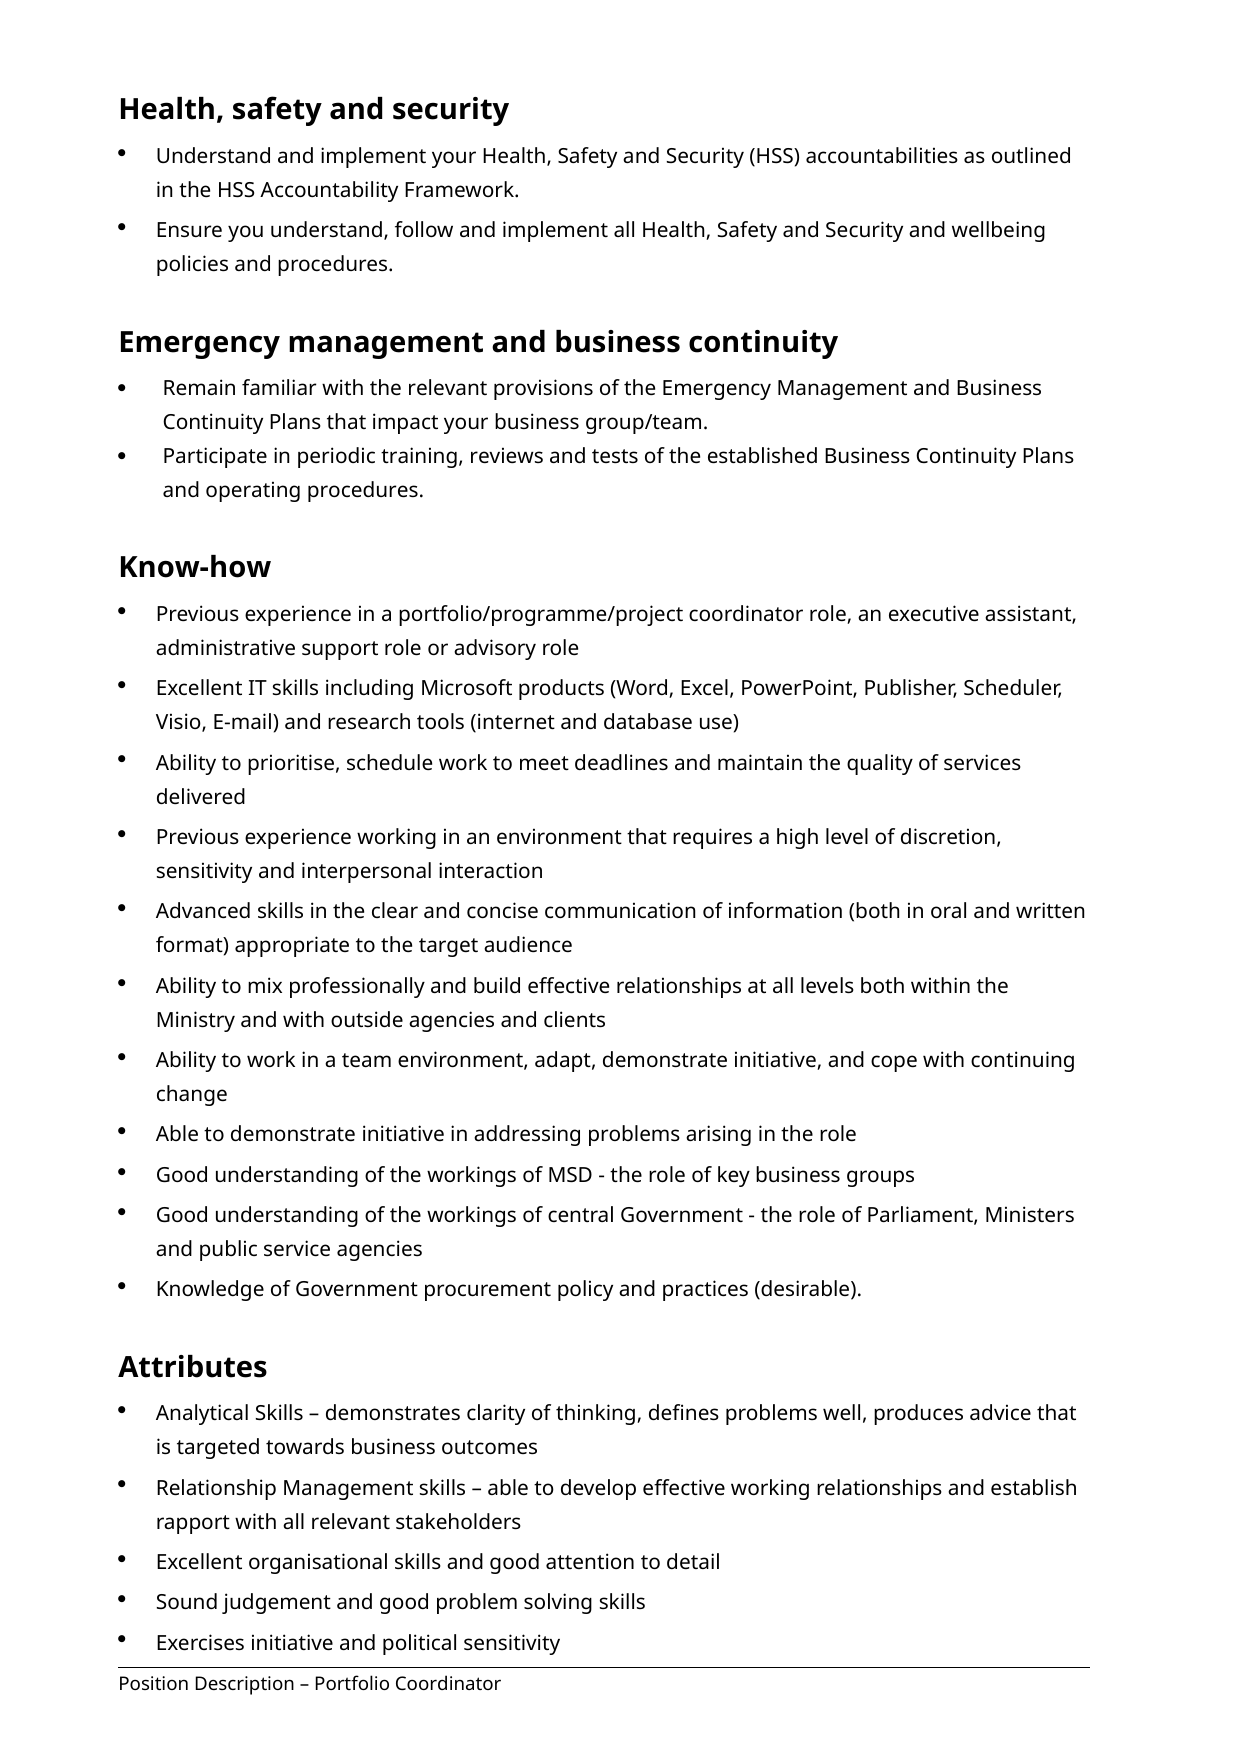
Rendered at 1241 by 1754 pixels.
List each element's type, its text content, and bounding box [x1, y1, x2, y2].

list Sound judgement and good problem solving skills [118, 1587, 1090, 1616]
list Good understanding of the workings of central Government - the role of Parliament, Ministers and public service agencies [118, 1200, 1090, 1263]
list Understand and implement your Health, Safety and Security (HSS) accountabilities as outlined in the HSS Accountability Framework. [118, 141, 1090, 203]
list Ensure you understand, follow and implement all Health, Safety and Security and wellbeing policies and procedures. [118, 215, 1090, 278]
subtitle Know-how [118, 547, 1090, 586]
subtitle Emergency management and business continuity [118, 321, 1090, 361]
list Exercises initiative and political sensitivity [118, 1628, 1090, 1656]
list Participate in periodic training, reviews and tests of the established Business Continuity Plans and operating procedures. [118, 441, 1090, 504]
list Good understanding of the workings of MSD - the role of key business groups [118, 1160, 1090, 1188]
list Remain familiar with the relevant provisions of the Emergency Management and Business Continuity Plans that impact your business group/team. [118, 373, 1090, 436]
list Excellent IT skills including Microsoft products (Word, Excel, PowerPoint, Publisher, Scheduler, Visio, E-mail) and research tools (internet and database use) [118, 673, 1090, 736]
subtitle Health, safety and security [118, 89, 1090, 128]
list Knowledge of Government procurement policy and practices (desirable). [118, 1274, 1090, 1303]
list Previous experience in a portfolio/programme/project coordinator role, an executive assistant, administrative support role or advisory role [118, 599, 1090, 661]
list Previous experience working in an environment that requires a high level of discretion, sensitivity and interpersonal interaction [118, 822, 1090, 884]
list Excellent organisational skills and good attention to detail [118, 1547, 1090, 1576]
list Analytical Skills – demonstrates clarity of thinking, defines problems well, produces advice that is targeted towards business outcomes [118, 1398, 1090, 1461]
list Advanced skills in the clear and concise communication of information (both in oral and written format) appropriate to the target audience [118, 896, 1090, 959]
list Able to demonstrate initiative in addressing problems arising in the role [118, 1119, 1090, 1148]
list Ability to mix professionally and build effective relationships at all levels both within the Ministry and with outside agencies and clients [118, 971, 1090, 1033]
list Ability to work in a team environment, adapt, demonstrate initiative, and cope with continuing change [118, 1045, 1090, 1108]
list Relationship Management skills – able to develop effective working relationships and establish rapport with all relevant stakeholders [118, 1473, 1090, 1535]
subtitle Attributes [118, 1346, 1090, 1386]
list Ability to prioritise, schedule work to meet deadlines and maintain the quality of services delivered [118, 748, 1090, 810]
